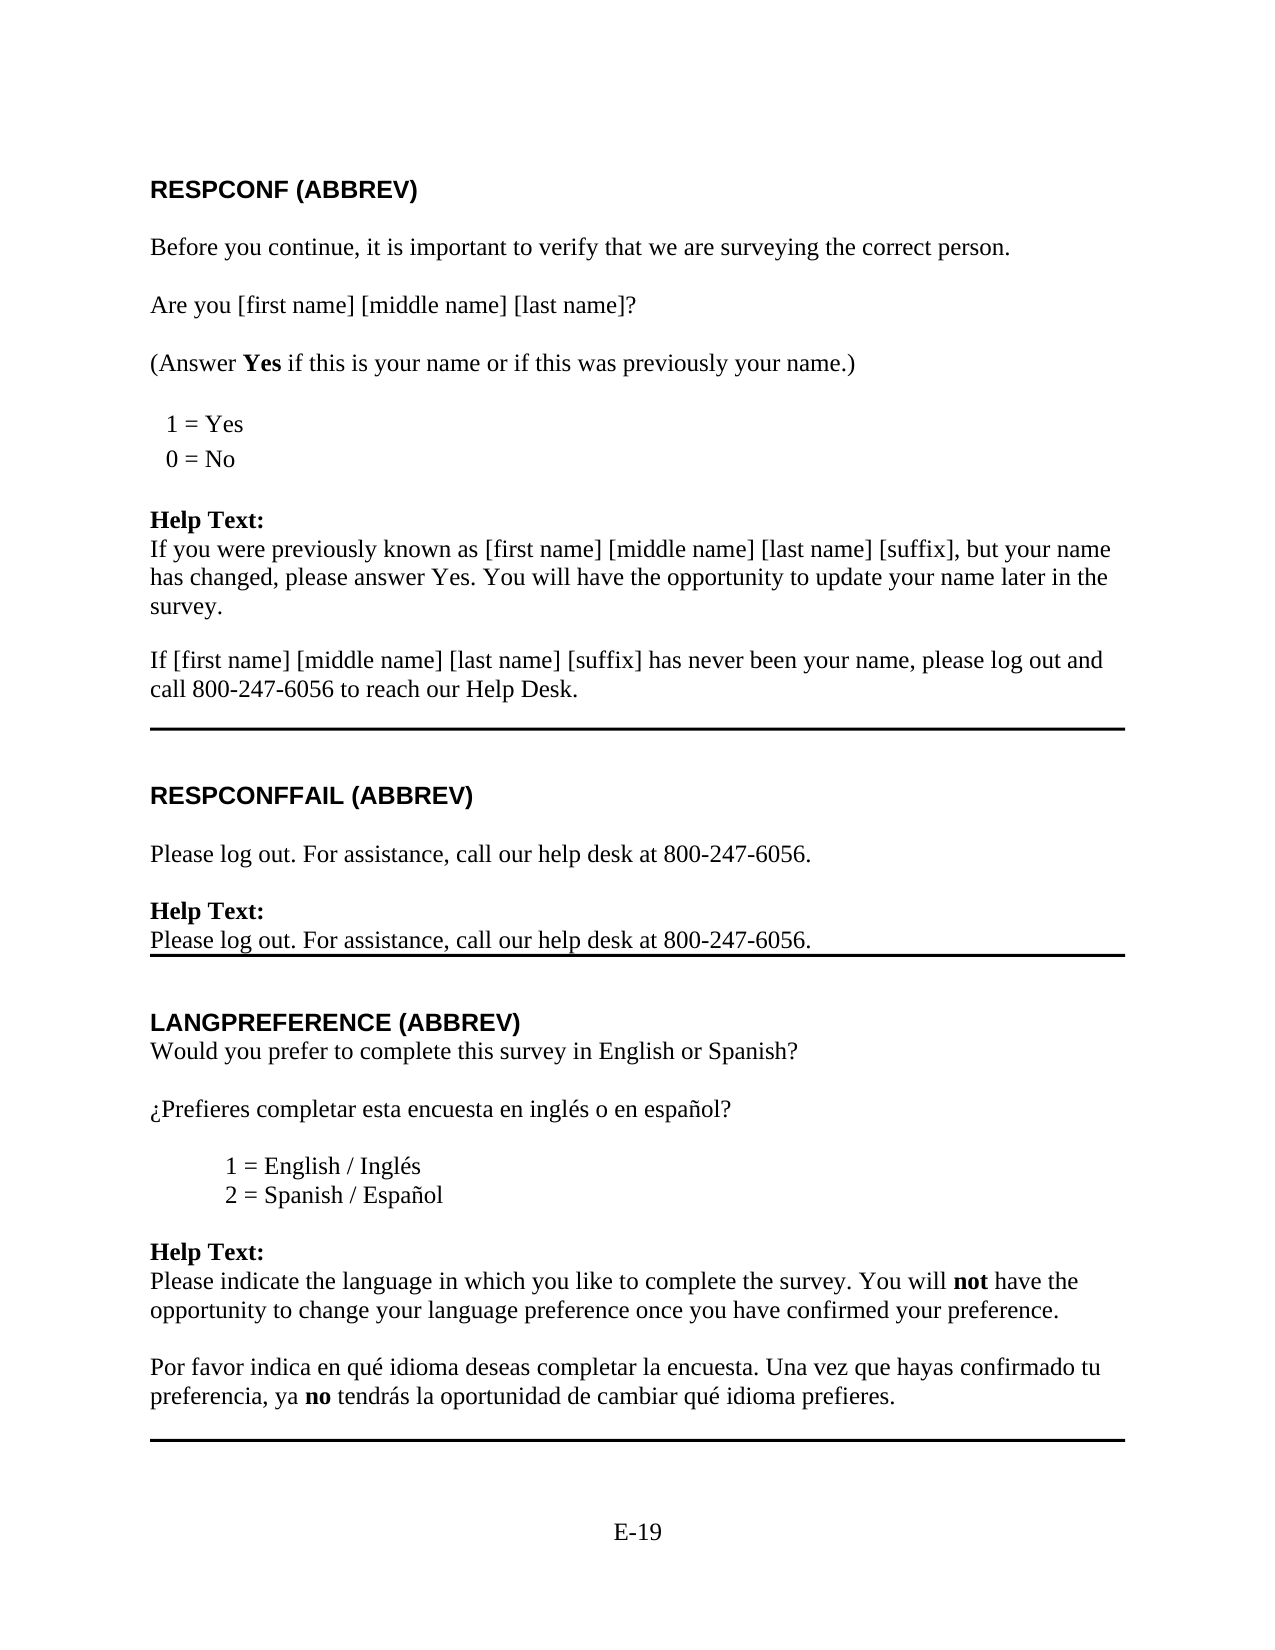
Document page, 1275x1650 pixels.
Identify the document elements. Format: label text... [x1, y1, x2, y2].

text Are you [first name] [middle name] [last name]? [150, 290, 1125, 319]
subtitle RESPCONF (ABBREV) [150, 175, 1125, 204]
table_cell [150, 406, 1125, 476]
text If [first name] [middle name] [last name] [suffix] has never been your name, please log out and call 800-247-6056 to reach our Help Desk. [150, 645, 1125, 702]
text Help Text: Please indicate the language in which you like to complete the survey. You will not have the opportunity to change your language preference once you have confirmed your preference. [150, 1237, 1125, 1324]
text 1 = English / Inglés [150, 1151, 1125, 1180]
text Before you continue, it is important to verify that we are surveying the correct person. [150, 232, 1125, 261]
subtitle RESPCONFFAIL (ABBREV) [150, 781, 1125, 810]
text Help Text: If you were previously known as [first name] [middle name] [last name] [suffix], but your name has changed, please answer Yes. You will have the opportunity to update your name later in the survey. [150, 476, 1125, 620]
text (Answer Yes if this is your name or if this was previously your name.) [150, 348, 1125, 377]
text Would you prefer to complete this survey in English or Spanish? [150, 1036, 1125, 1065]
text 2 = Spanish / Español [150, 1180, 1125, 1209]
text Please log out. For assistance, call our help desk at 800-247-6056. Help Text: Please log out. For assistance, call our help desk at 800-247-6056. [150, 839, 1125, 953]
subtitle LANGPREFERENCE (ABBREV) [150, 1007, 1125, 1036]
text ¿Prefieres completar esta encuesta en inglés o en español? [150, 1094, 1125, 1122]
text Por favor indica en qué idioma deseas completar la encuesta. Una vez que hayas confirmado tu preferencia, ya no tendrás la oportunidad de cambiar qué idioma prefieres. [150, 1352, 1125, 1410]
